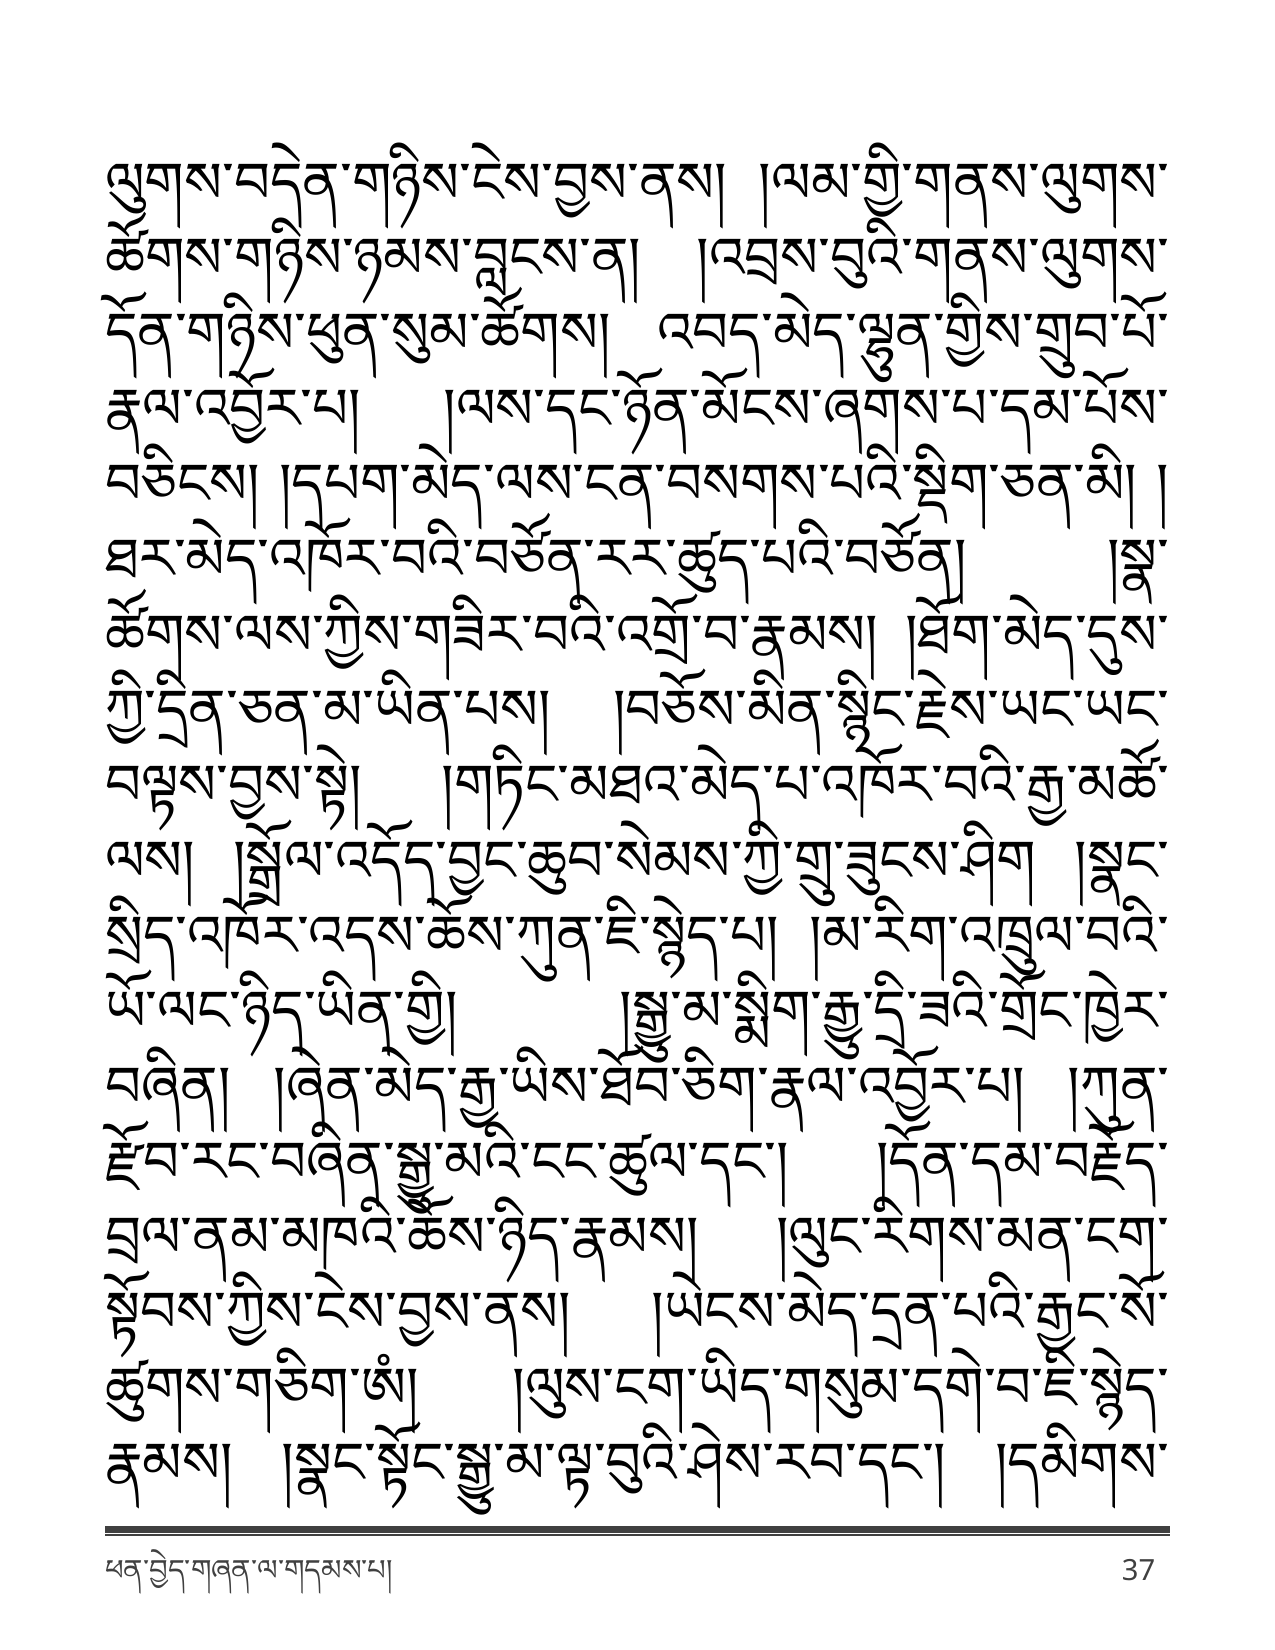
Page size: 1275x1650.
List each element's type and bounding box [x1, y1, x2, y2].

text [105, 150, 1170, 1496]
